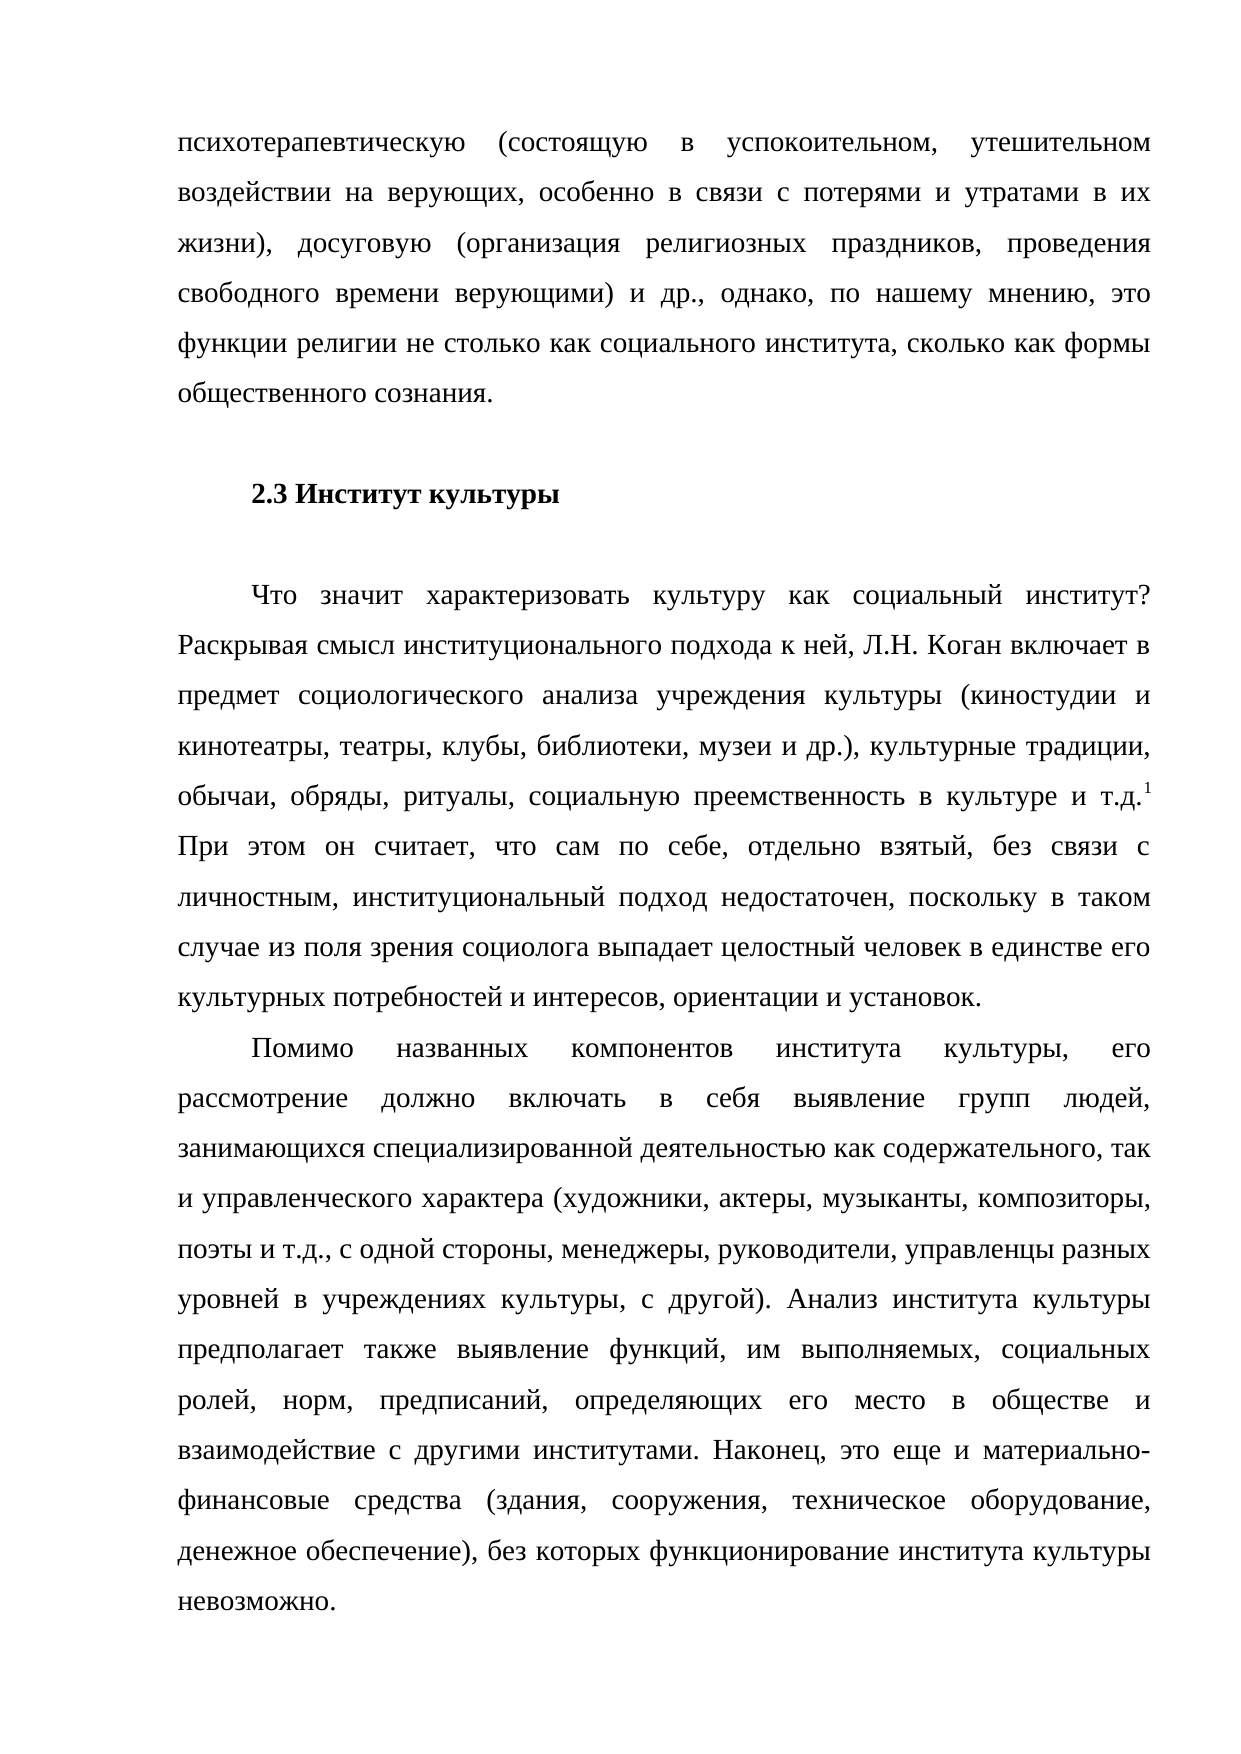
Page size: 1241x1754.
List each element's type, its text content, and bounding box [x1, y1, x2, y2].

text 2.3 Институт культуры [177, 476, 1152, 510]
text Что значит характеризовать культуру как социальный институт? Раскрывая смысл институционального подхода к ней, Л.Н. Коган включает в предмет социологического анализа учреждения культуры (киностудии и кинотеатры, театры, клубы, библиотеки, музеи и др.), культурные традиции, обычаи, обряды, ритуалы, социальную преемственность в культуре и т.д.1 При этом он считает, что сам по себе, отдельно взятый, без связи с личностным, институциональный подход недостаточен, поскольку в таком случае из поля зрения социолога выпадает целостный человек в единстве его культурных потребностей и интересов, ориентации и установок. [177, 577, 1152, 1013]
text Помимо названных компонентов института культуры, его рассмотрение должно включать в себя выявление групп людей, занимающихся специализированной деятельностью как содержательного, так и управленческого характера (художники, актеры, музыканты, композиторы, поэты и т.д., с одной стороны, менеджеры, руководители, управленцы разных уровней в учреждениях культуры, с другой). Анализ института культуры предполагает также выявление функций, им выполняемых, социальных ролей, норм, предписаний, определяющих его место в обществе и взаимодействие с другими институтами. Наконец, это еще и материально-финансовые средства (здания, сооружения, техническое оборудование, денежное обеспечение), без которых функционирование института культуры невозможно. [177, 1030, 1152, 1617]
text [177, 124, 1152, 409]
